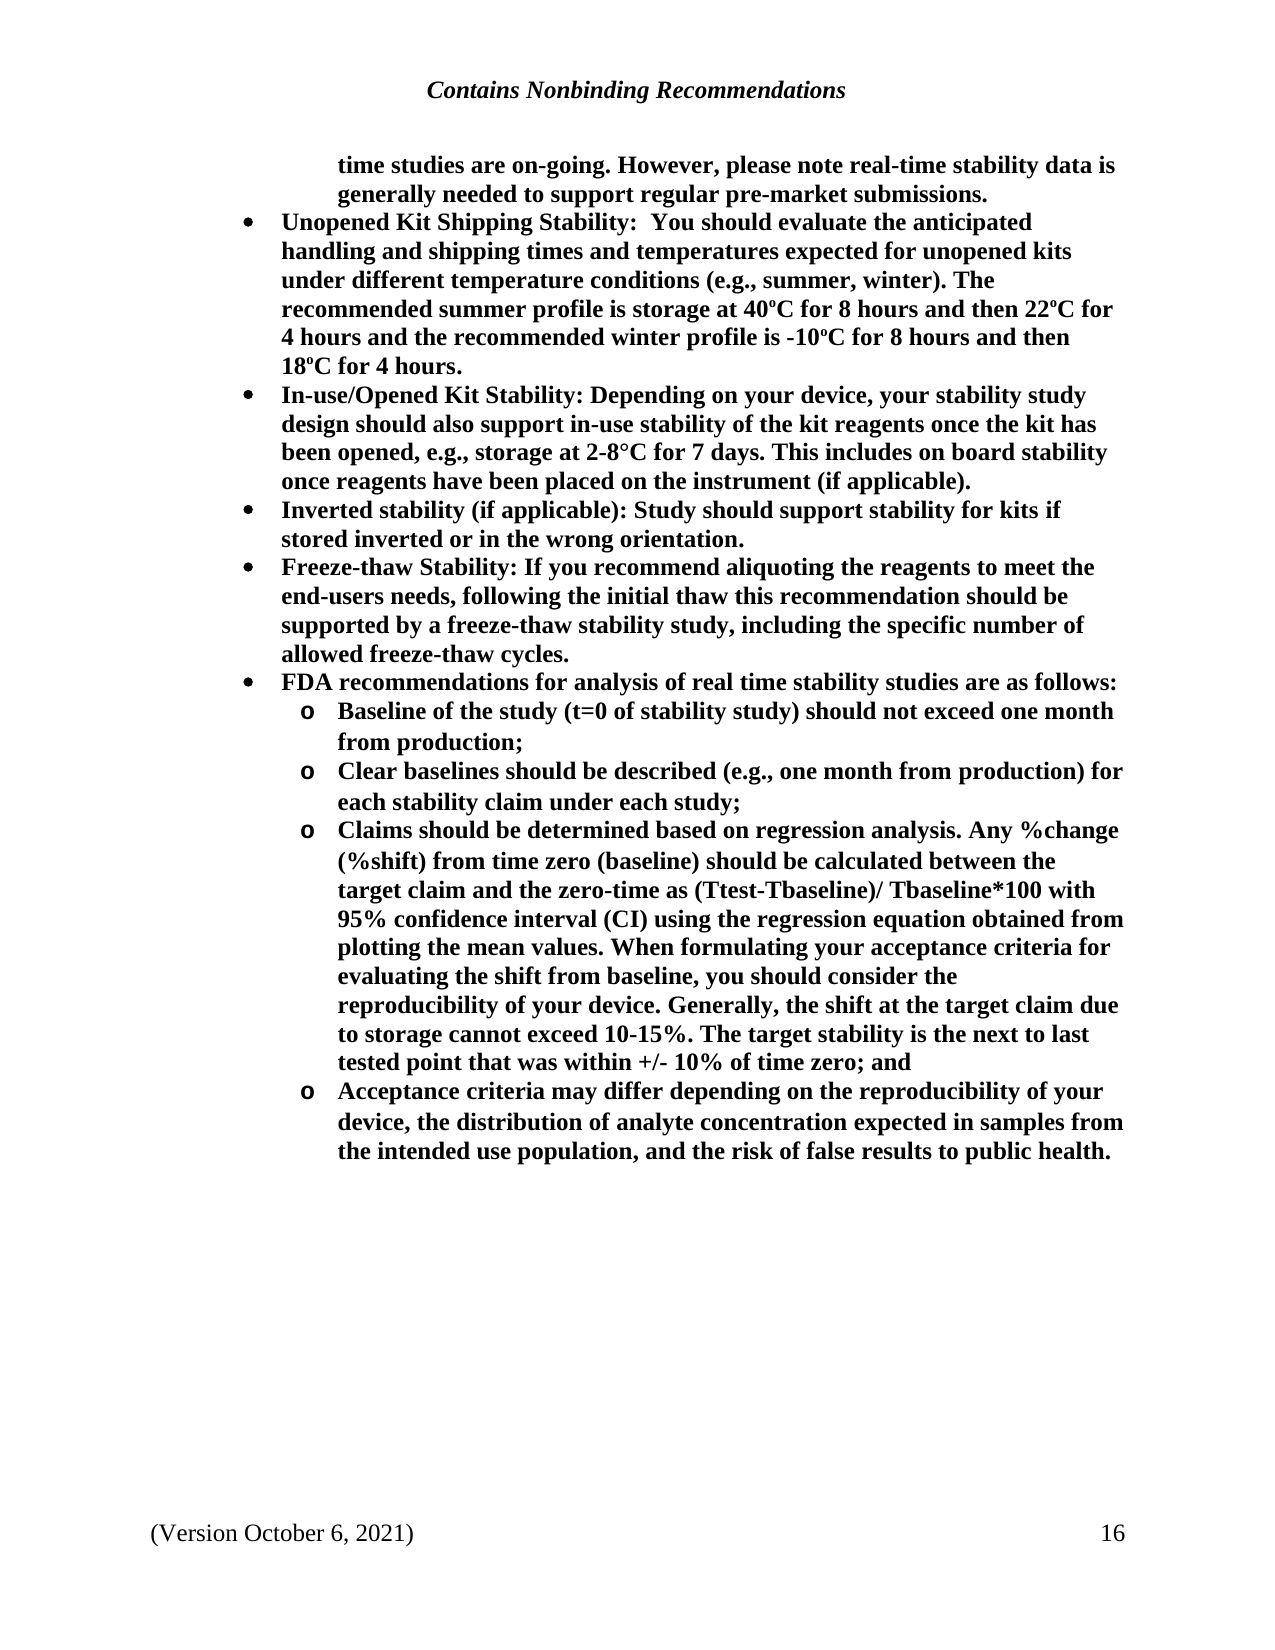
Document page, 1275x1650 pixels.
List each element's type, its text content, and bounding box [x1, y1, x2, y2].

list FDA recommendations for analysis of real time stability studies are as follows: [244, 667, 1125, 696]
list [300, 150, 1125, 207]
list Claims should be determined based on regression analysis. Any %change (%shift) from time zero (baseline) should be calculated between the target claim and the zero-time as (Ttest-Tbaseline)/ Tbaseline*100 with 95% confidence interval (CI) using the regression equation obtained from plotting the mean values. When formulating your acceptance criteria for evaluating the shift from baseline, you should consider the reproducibility of your device. Generally, the shift at the target claim due to storage cannot exceed 10-15%. The target stability is the next to last tested point that was within +/- 10% of time zero; and [300, 815, 1125, 1076]
list Baseline of the study (t=0 of stability study) should not exceed one month from production; [300, 696, 1125, 756]
list Inverted stability (if applicable): Study should support stability for kits if stored inverted or in the wrong orientation. [244, 495, 1125, 552]
list Unopened Kit Shipping Stability: You should evaluate the anticipated handling and shipping times and temperatures expected for unopened kits under different temperature conditions (e.g., summer, winter). The recommended summer profile is storage at 40oC for 8 hours and then 22oC for 4 hours and the recommended winter profile is -10oC for 8 hours and then 18oC for 4 hours. [244, 207, 1125, 380]
list Acceptance criteria may differ depending on the reproducibility of your device, the distribution of analyte concentration expected in samples from the intended use population, and the risk of false results to public health. [300, 1076, 1125, 1164]
list Freeze-thaw Stability: If you recommend aliquoting the reagents to meet the end-users needs, following the initial thaw this recommendation should be supported by a freeze-thaw stability study, including the specific number of allowed freeze-thaw cycles. [244, 552, 1125, 667]
list In-use/Opened Kit Stability: Depending on your device, your stability study design should also support in-use stability of the kit reagents once the kit has been opened, e.g., storage at 2-8°C for 7 days. This includes on board stability once reagents have been placed on the instrument (if applicable). [244, 380, 1125, 495]
list Clear baselines should be described (e.g., one month from production) for each stability claim under each study; [300, 756, 1125, 815]
